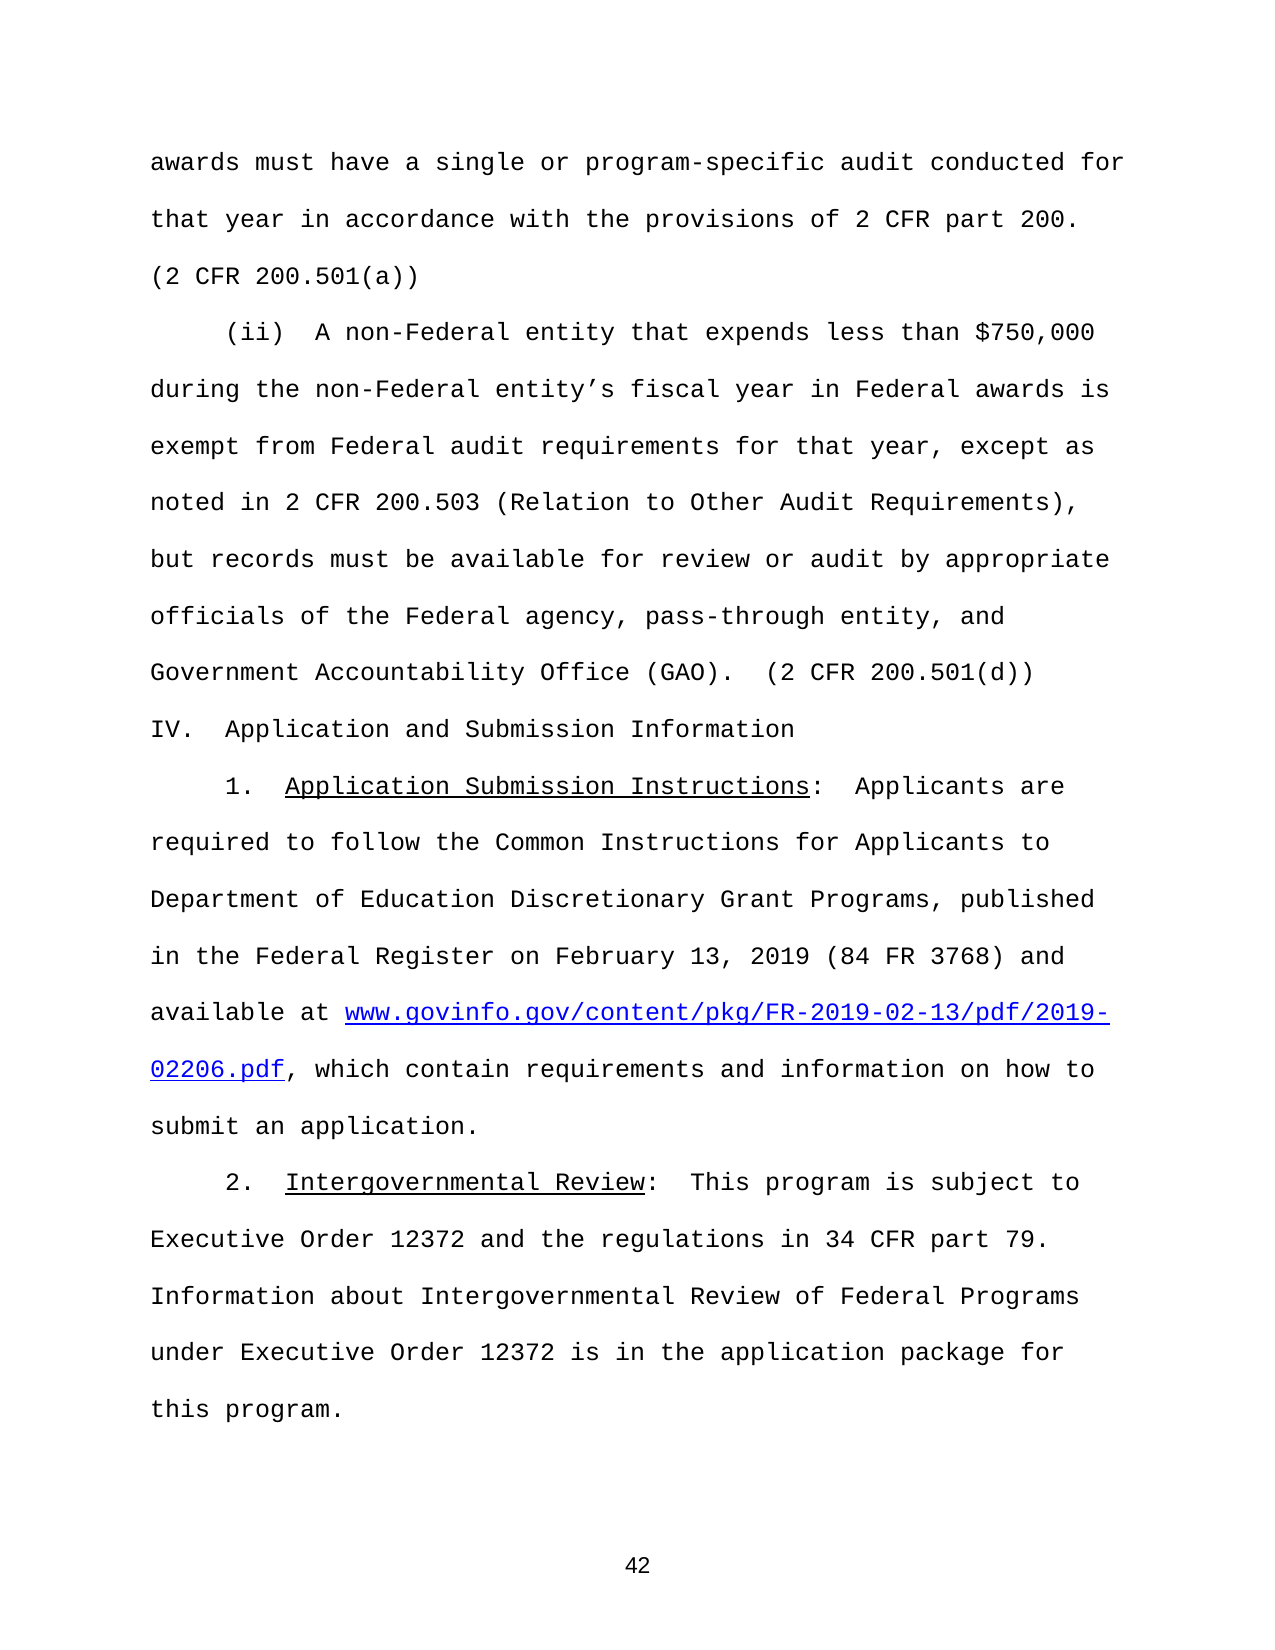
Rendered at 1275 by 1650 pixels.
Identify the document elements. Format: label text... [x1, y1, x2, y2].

text 2. Intergovernmental Review: This program is subject to Executive Order 12372 and the regulations in 34 CFR part 79. Information about Intergovernmental Review of Federal Programs under Executive Order 12372 is in the application package for this program. [150, 1170, 1125, 1425]
text (ii) A non-Federal entity that expends less than $750,000 during the non-Federal entity’s fiscal year in Federal awards is exempt from Federal audit requirements for that year, except as noted in 2 CFR 200.503 (Relation to Other Audit Requirements), but records must be available for review or audit by appropriate officials of the Federal agency, pass-through entity, and Government Accountability Office (GAO). (2 CFR 200.501(d)) [150, 320, 1125, 688]
subtitle IV. Application and Submission Information [150, 717, 1125, 745]
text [150, 150, 1125, 292]
text 1. Application Submission Instructions: Applicants are required to follow the Common Instructions for Applicants to Department of Education Discretionary Grant Programs, published in the Federal Register on February 13, 2019 (84 FR 3768) and available at www.govinfo.gov/content/pkg/FR-2019-02-13/pdf/2019-02206.pdf, which contain requirements and information on how to submit an application. [150, 773, 1125, 1142]
